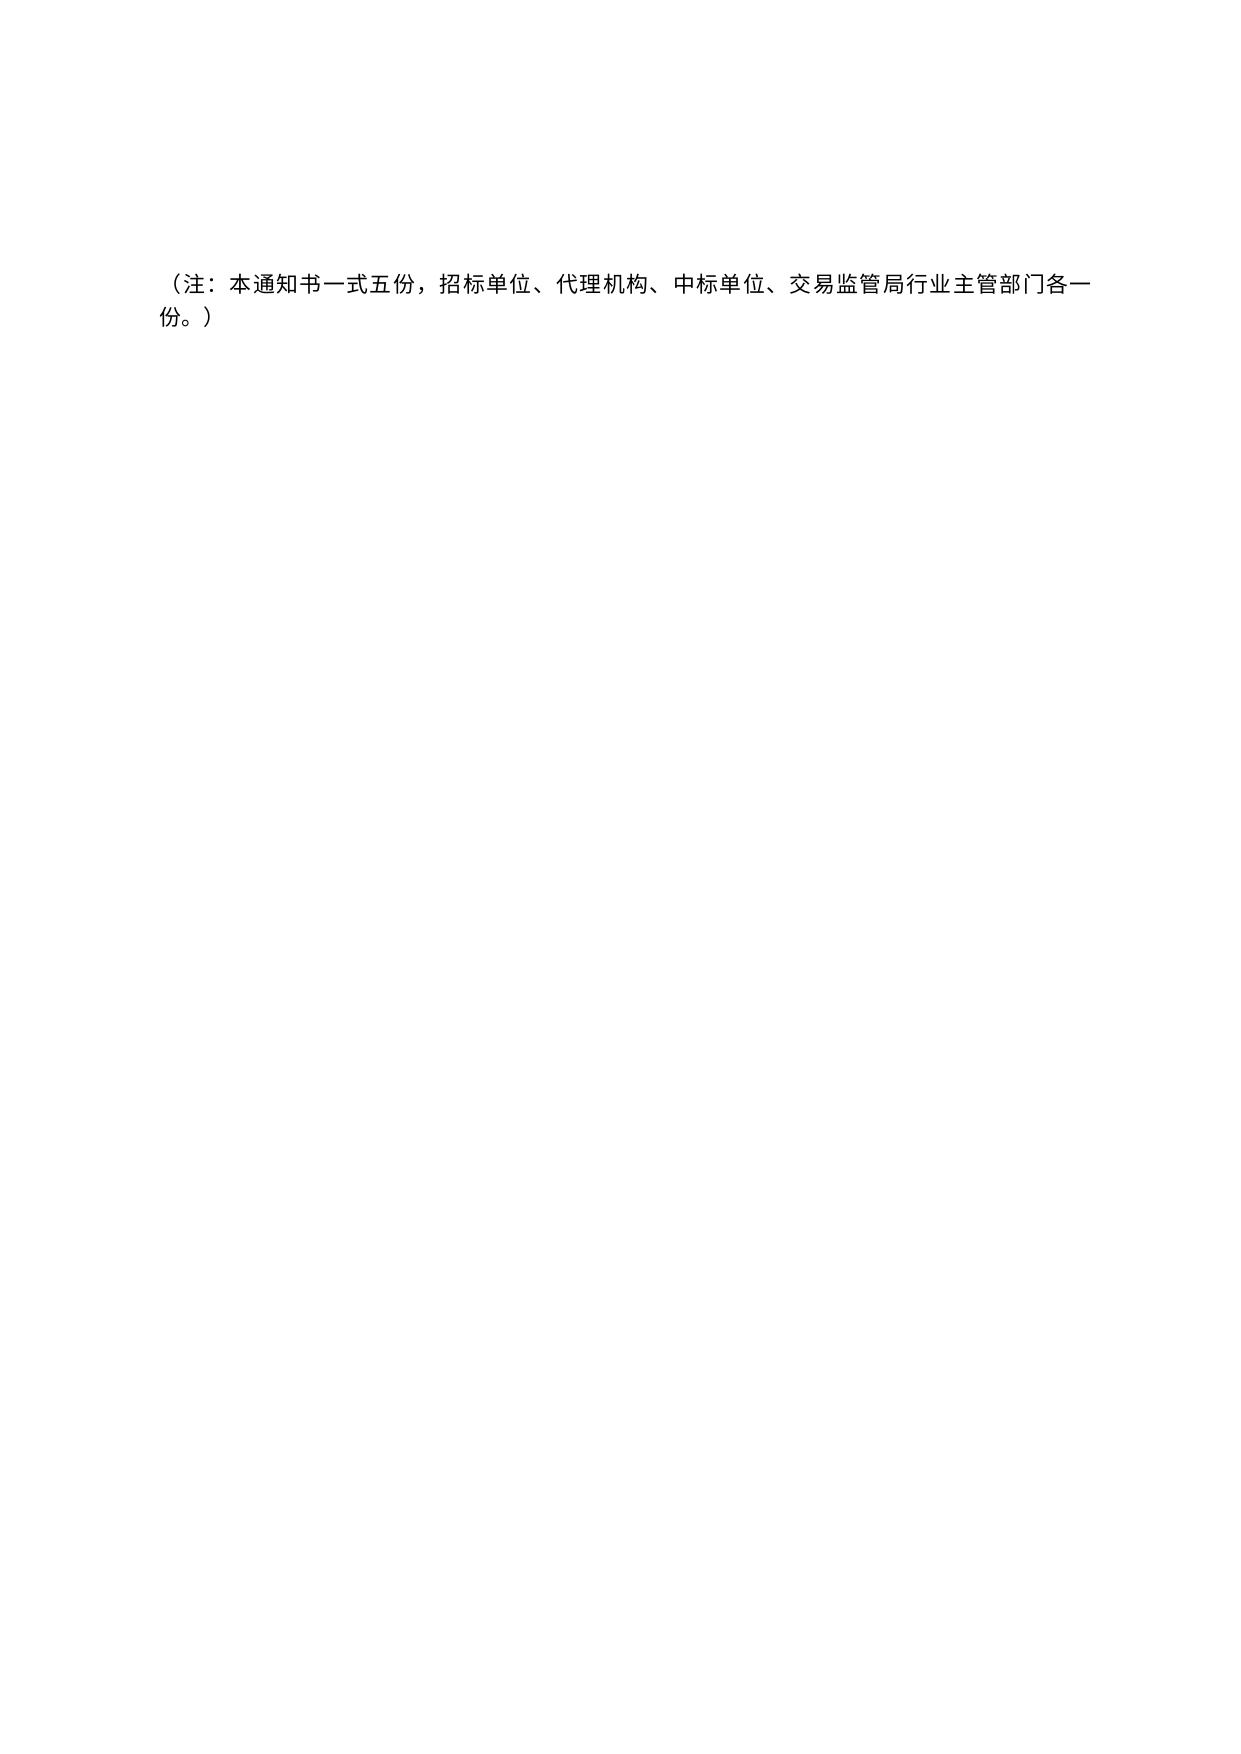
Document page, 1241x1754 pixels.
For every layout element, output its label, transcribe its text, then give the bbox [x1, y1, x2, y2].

text （注：本通知书一式五份，招标单位、代理机构、中标单位、交易监管局行业主管部门各一份。） [159, 267, 1093, 332]
